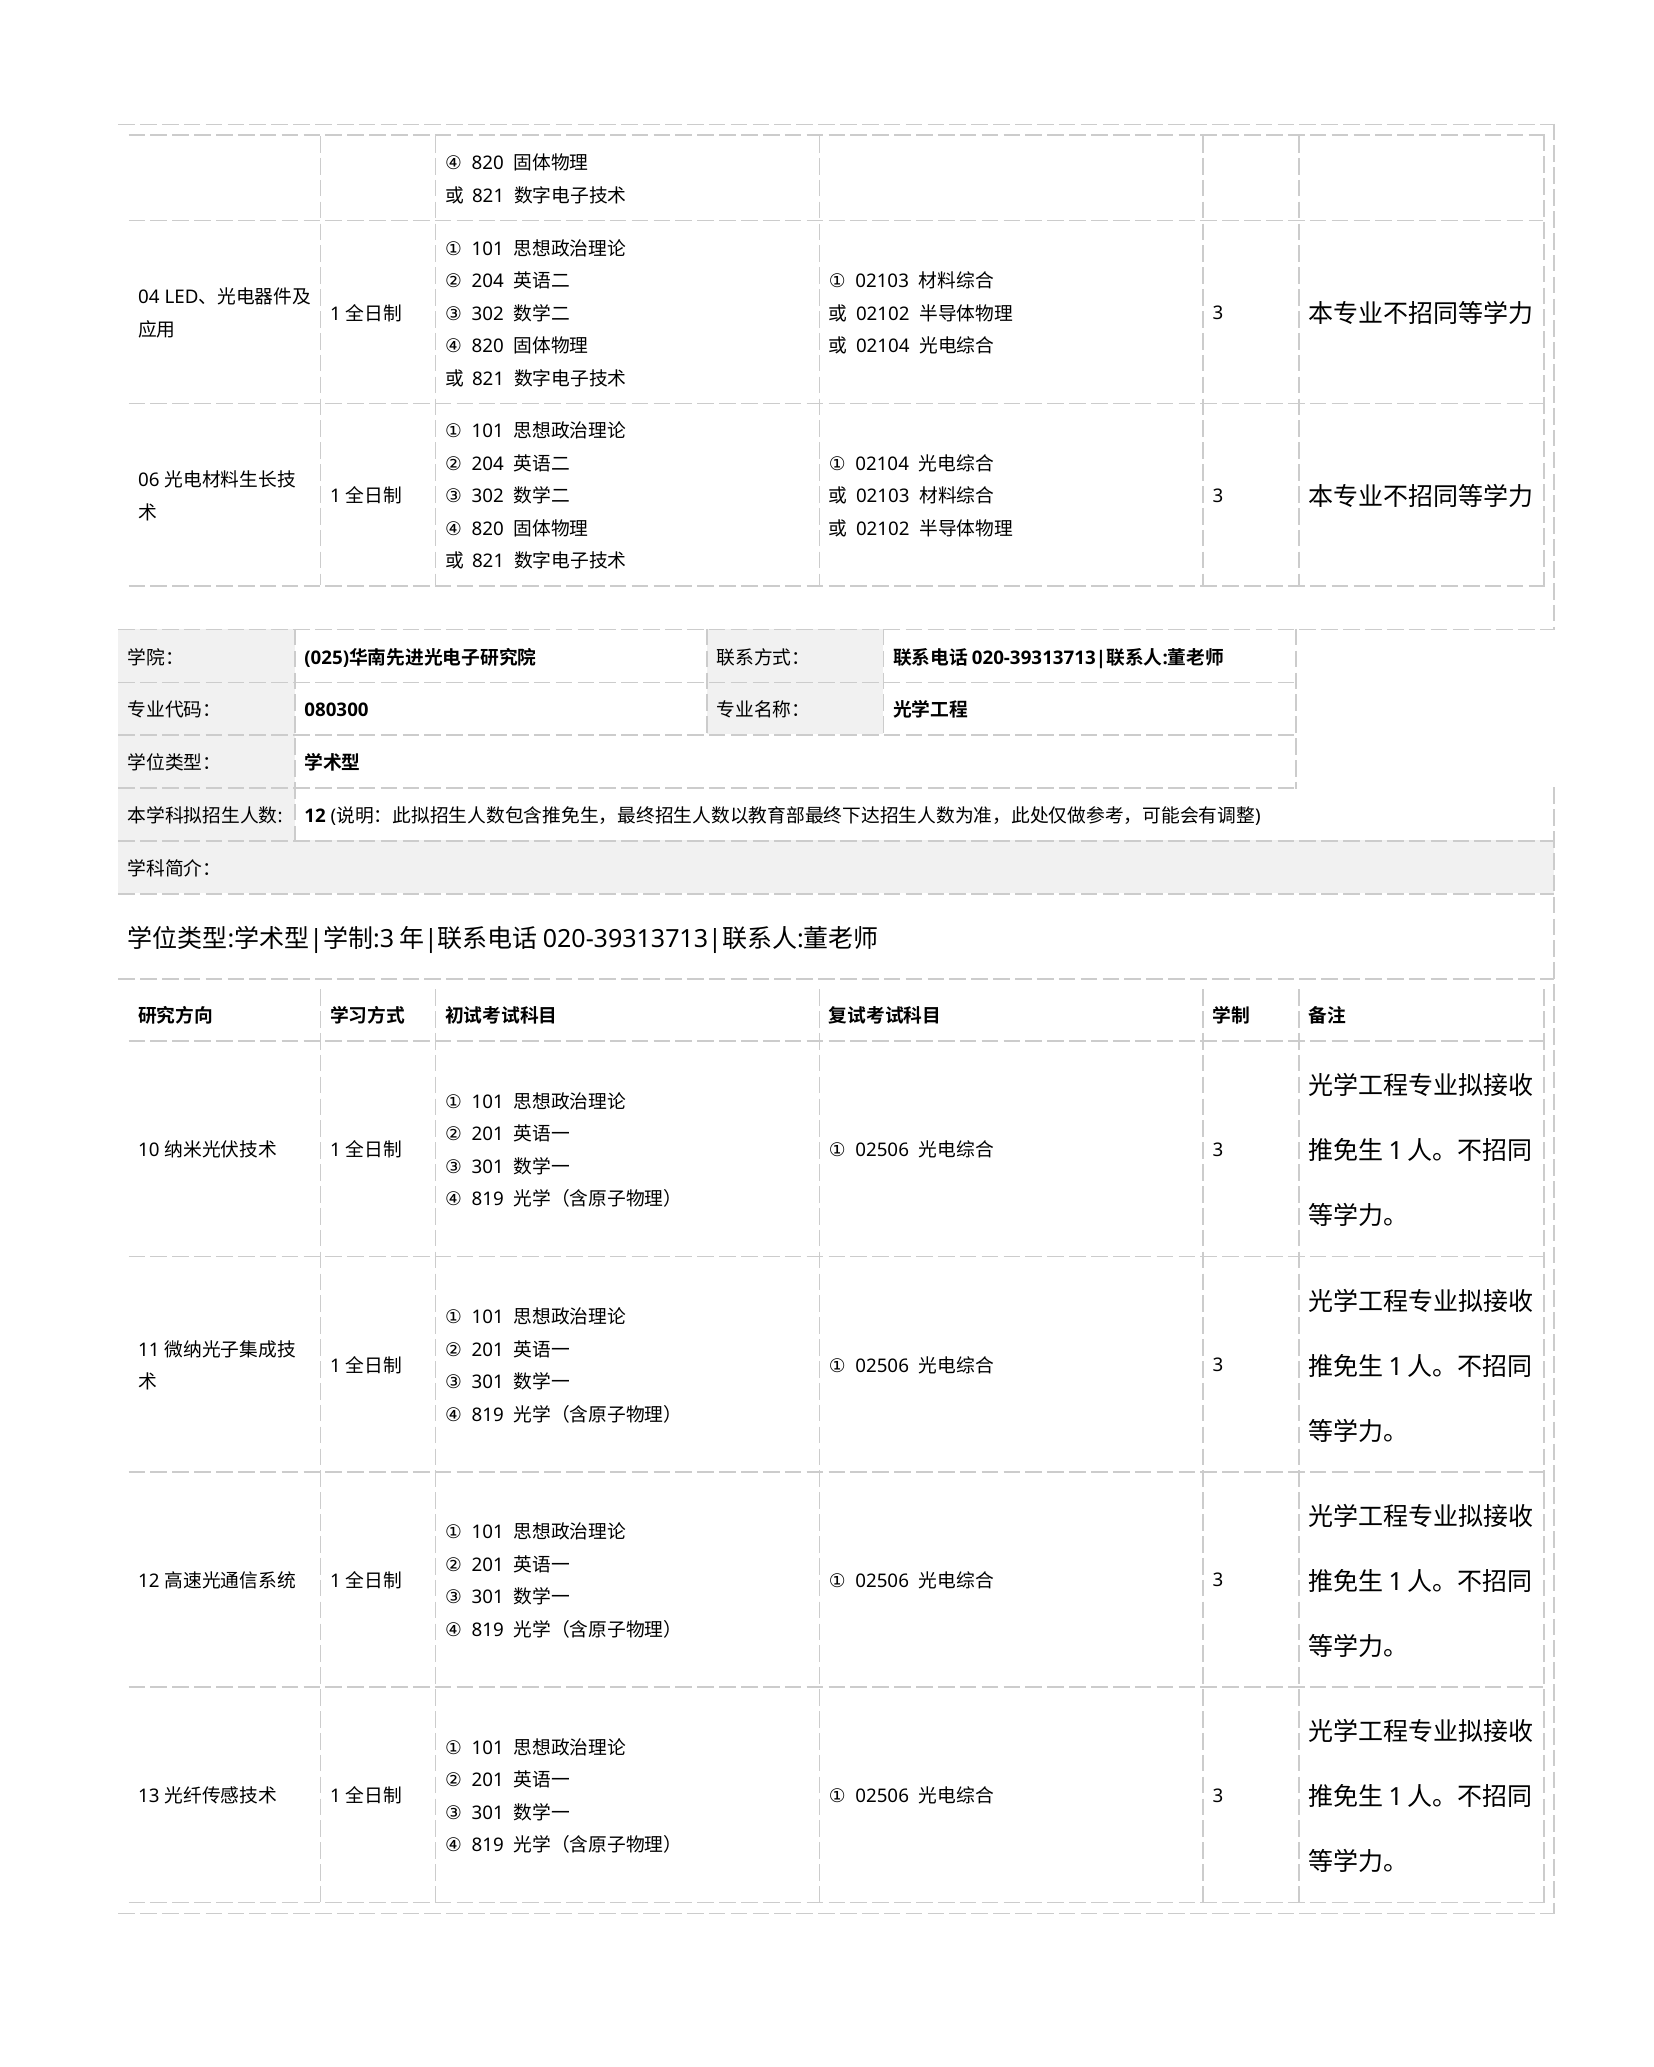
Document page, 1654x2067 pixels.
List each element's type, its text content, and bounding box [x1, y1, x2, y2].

table_cell 学院： [118, 629, 295, 682]
table_cell 本学科拟招生人数: [118, 787, 295, 840]
table_cell 学术型 [295, 734, 1296, 787]
table_cell 学科简介： [118, 840, 1554, 893]
table_cell 学位类型： [118, 734, 295, 787]
table_cell 专业名称： [707, 682, 883, 734]
table_cell 专业代码： [118, 682, 295, 734]
table_cell 联系电话020-39313713|联系人:董老师 [884, 629, 1296, 682]
table_cell 联系方式： [707, 629, 883, 682]
table_cell (025)华南先进光电子研究院 [295, 629, 707, 682]
table_cell [118, 124, 1554, 629]
table_cell 光学工程 [884, 682, 1296, 734]
table_cell 学位类型:学术型|学制:3年|联系电话020-39313713|联系人:董老师 [118, 893, 1554, 978]
table_cell 080300 [295, 682, 707, 734]
table_cell [118, 978, 1554, 1912]
table_cell 12 (说明：此拟招生人数包含推免生，最终招生人数以教育部最终下达招生人数为准，此处仅做参考，可能会有调整) [295, 787, 1554, 840]
